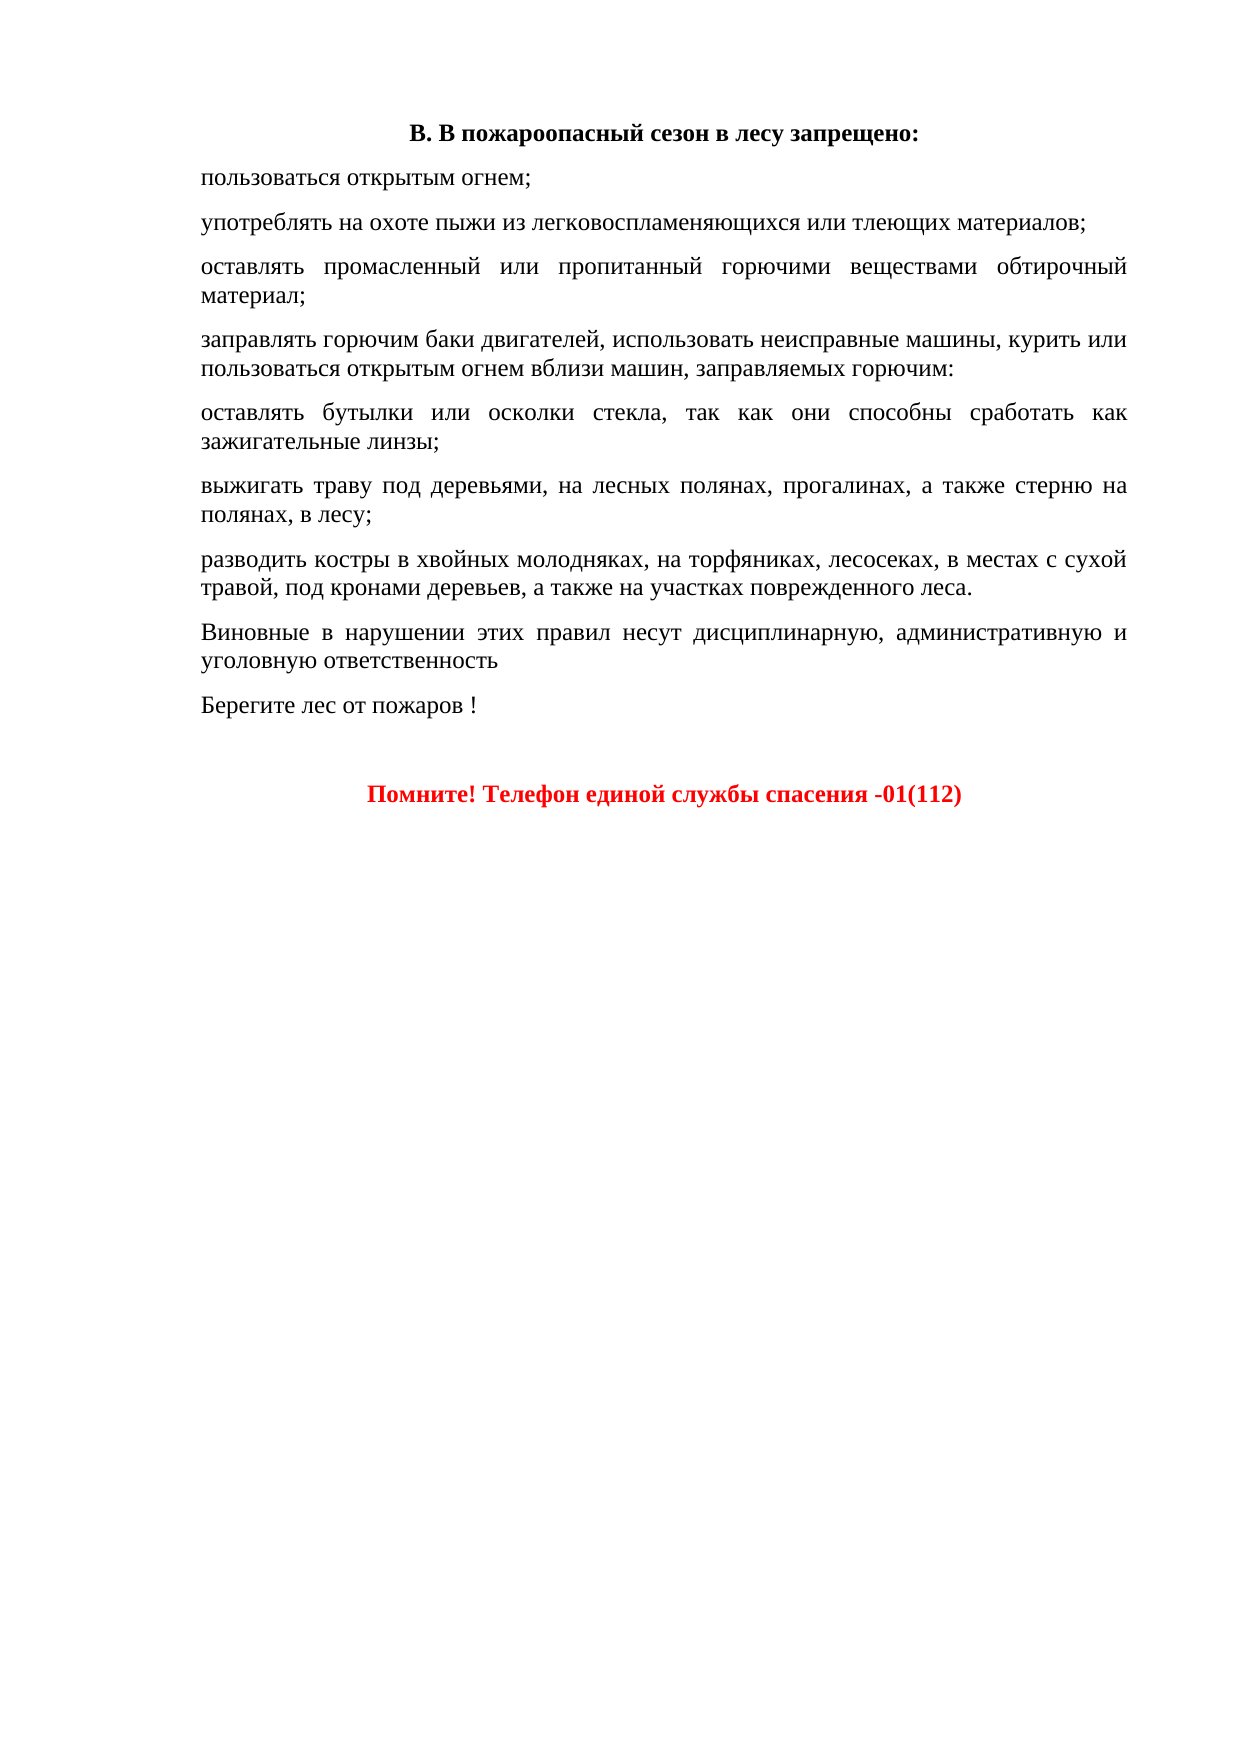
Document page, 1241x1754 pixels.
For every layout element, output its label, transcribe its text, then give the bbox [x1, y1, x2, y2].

text пользоваться открытым огнем; [201, 162, 1128, 191]
text Помните! Телефон единой службы спасения -01(112) [201, 779, 1128, 807]
text выжигать траву под деревьями, на лесных полянах, прогалинах, а также стерню на полянах, в лесу; [201, 471, 1128, 528]
text заправлять горючим баки двигателей, использовать неисправные машины, курить или пользоваться открытым огнем вблизи машин, заправляемых горючим: [201, 324, 1128, 382]
text В. В пожароопасный сезон в лесу запрещено: [201, 118, 1128, 147]
text разводить костры в хвойных молодняках, на торфяниках, лесосеках, в местах с сухой травой, под кронами деревьев, а также на участках поврежденного леса. [201, 544, 1128, 601]
text Берегите лес от пожаров ! [201, 690, 1128, 719]
text оставлять бутылки или осколки стекла, так как они способны сработать как зажигательные линзы; [201, 397, 1128, 455]
text Виновные в нарушении этих правил несут дисциплинарную, административную и уголовную ответственность [201, 617, 1128, 674]
text употреблять на охоте пыжи из легковоспламеняющихся или тлеющих материалов; [201, 207, 1128, 236]
text оставлять промасленный или пропитанный горючими веществами обтирочный материал; [201, 251, 1128, 309]
